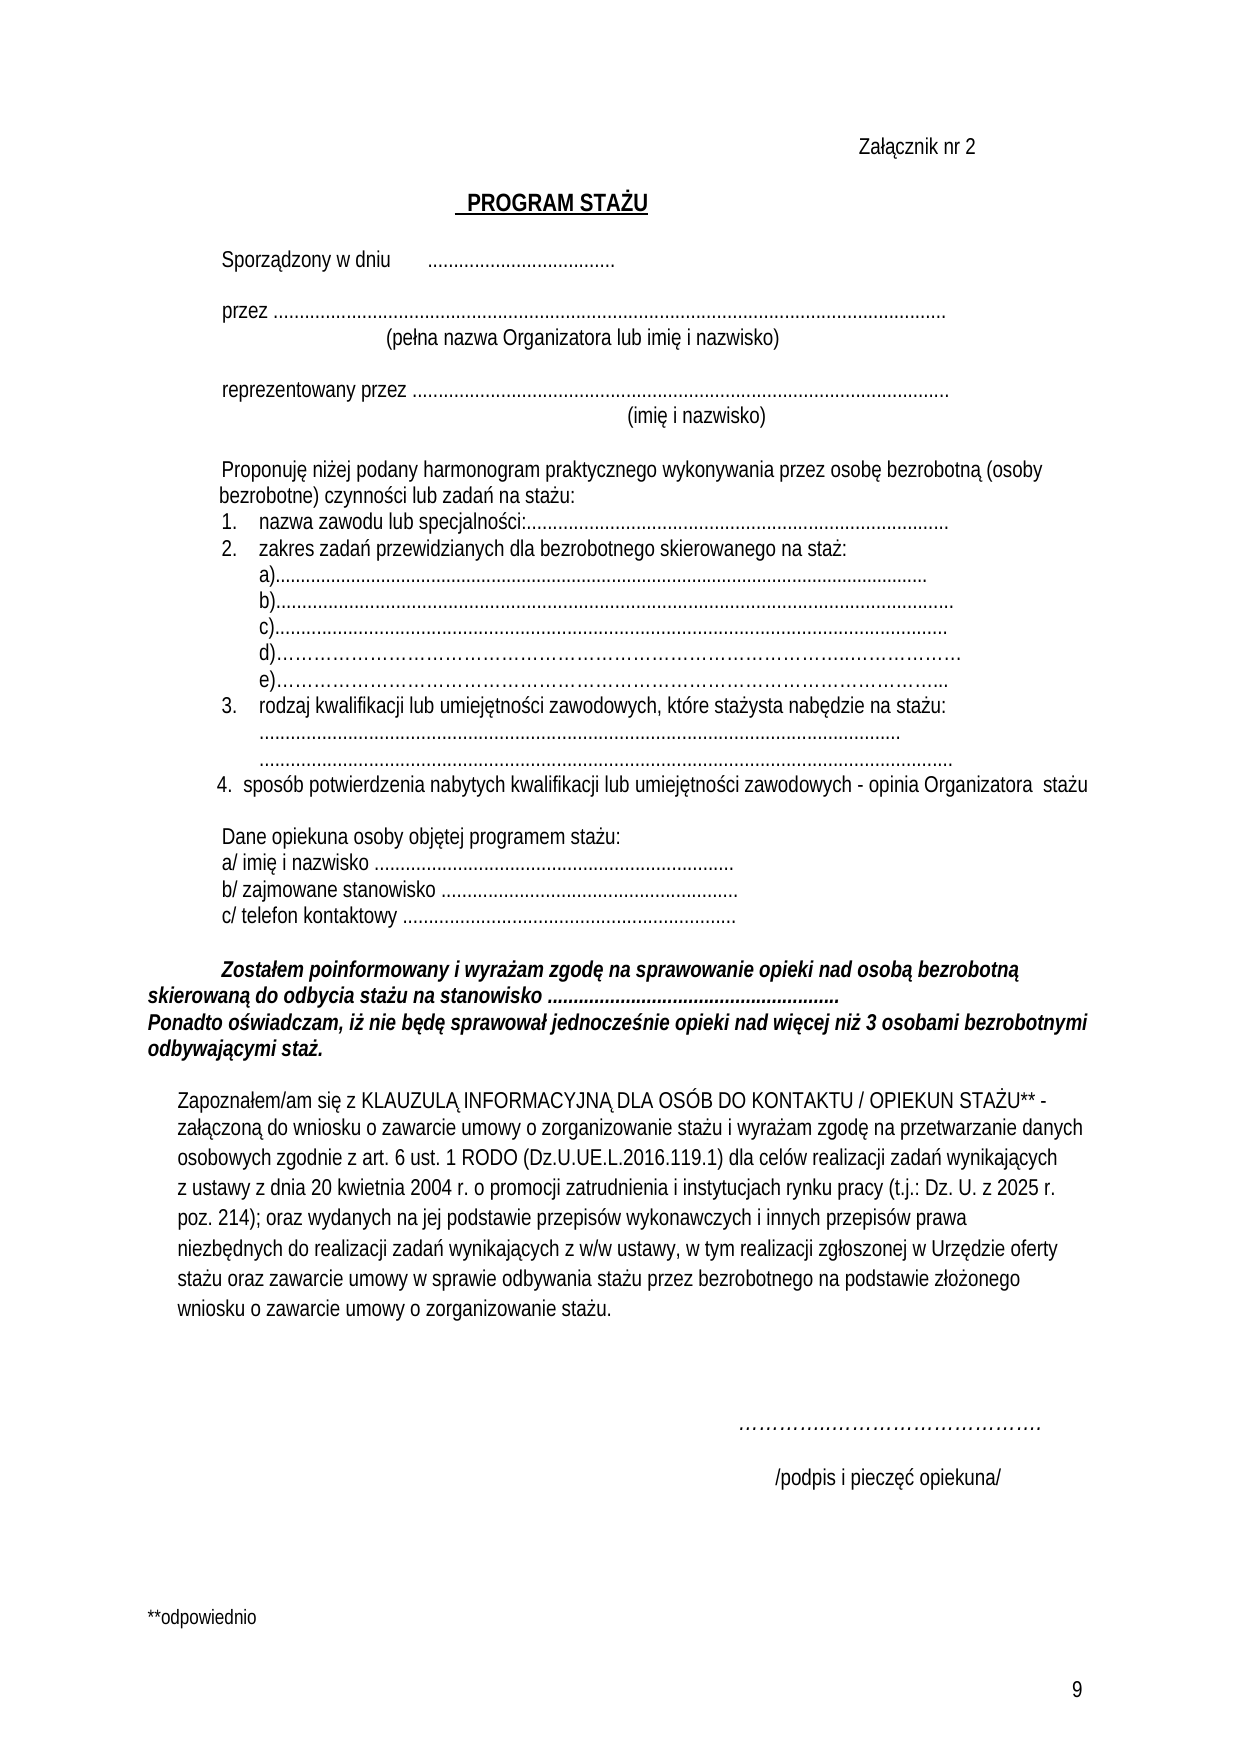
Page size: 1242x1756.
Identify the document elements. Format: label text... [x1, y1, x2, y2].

text …………..…………………………. [705, 1407, 1076, 1435]
list rodzaj kwalifikacji lub umiejętności zawodowych, które stażysta nabędzie na stażu: [221, 692, 1223, 719]
text przez ................................................................................................................................. [93, 298, 1076, 324]
list sposób potwierdzenia nabytych kwalifikacji lub umiejętności zawodowych - opinia Organizatora stażu [217, 771, 1223, 797]
text **odpowiednio [147, 1604, 1223, 1628]
text załączoną do wniosku o zawarcie umowy o zorganizowanie stażu i wyrażam zgodę na przetwarzanie danych osobowych zgodnie z art. 6 ust. 1 RODO (Dz.U.UE.L.2016.119.1) dla celów realizacji zadań wynikających [177, 1114, 1085, 1170]
text Proponuję niżej podany harmonogram praktycznego wykonywania przez osobę bezrobotną (osoby bezrobotne) czynności lub zadań na stażu: [219, 456, 1045, 509]
text a/ imię i nazwisko ..................................................................... [222, 850, 1223, 876]
text z ustawy z dnia 20 kwietnia 2004 r. o promocji zatrudnienia i instytucjach rynku pracy (t.j.: Dz. U. z 2025 r. poz. 214); oraz wydanych na jej podstawie przepisów wykonawczych i innych przepisów prawa niezbędnych do realizacji zadań wynikających z w/w ustawy, w tym realizacji zgłoszonej w Urzędzie oferty stażu oraz zawarcie umowy w sprawie odbywania stażu przez bezrobotnego na podstawie złożonego wniosku o zawarcie umowy o zorganizowanie stażu. [177, 1174, 1070, 1321]
text c/ telefon kontaktowy ................................................................ [222, 902, 1223, 929]
text Zapoznałem/am się z KLAUZULĄ INFORMACYJNĄ DLA OSÓB DO KONTAKTU / OPIEKUN STAŻU** - [177, 1087, 1223, 1114]
text b/ zajmowane stanowisko ......................................................... [222, 876, 1223, 902]
text Sporządzony w dniu .................................... [221, 246, 1223, 272]
text Ponadto oświadczam, iż nie będę sprawował jednocześnie opieki nad więcej niż 3 osobami bezrobotnymi odbywającymi staż. [148, 1009, 1090, 1061]
text e)……………………………………………………………………………………………... [259, 666, 1223, 692]
text ..................................................................................................................................... [259, 745, 1223, 771]
text (pełna nazwa Organizatora lub imię i nazwisko) [89, 324, 1076, 350]
text /podpis i pieczęć opiekuna/ [700, 1464, 1076, 1490]
text d)………………………………………………………………………………..……………… [259, 640, 1223, 666]
subtitle Zostałem poinformowany i wyrażam zgodę na sprawowanie opieki nad osobą bezrobotną skierowaną do odbycia stażu na stanowisko ........................................................ [148, 956, 1021, 1008]
text c)................................................................................................................................. [259, 613, 1223, 640]
text b).................................................................................................................................. [259, 588, 1223, 613]
text reprezentowany przez ....................................................................................................... [96, 377, 1076, 403]
text (imię i nazwisko) [627, 403, 1223, 429]
text ........................................................................................................................... [259, 719, 1223, 745]
text Załącznik nr 2 [27, 133, 976, 159]
text 1. nazwa zawodu lub specjalności:................................................................................. [221, 509, 1223, 534]
list zakres zadań przewidzianych dla bezrobotnego skierowanego na staż: a).................................................................................................................................. [221, 535, 942, 588]
subtitle PROGRAM STAŻU [27, 188, 1076, 217]
text Dane opiekuna osoby objętej programem stażu: [222, 824, 1223, 850]
